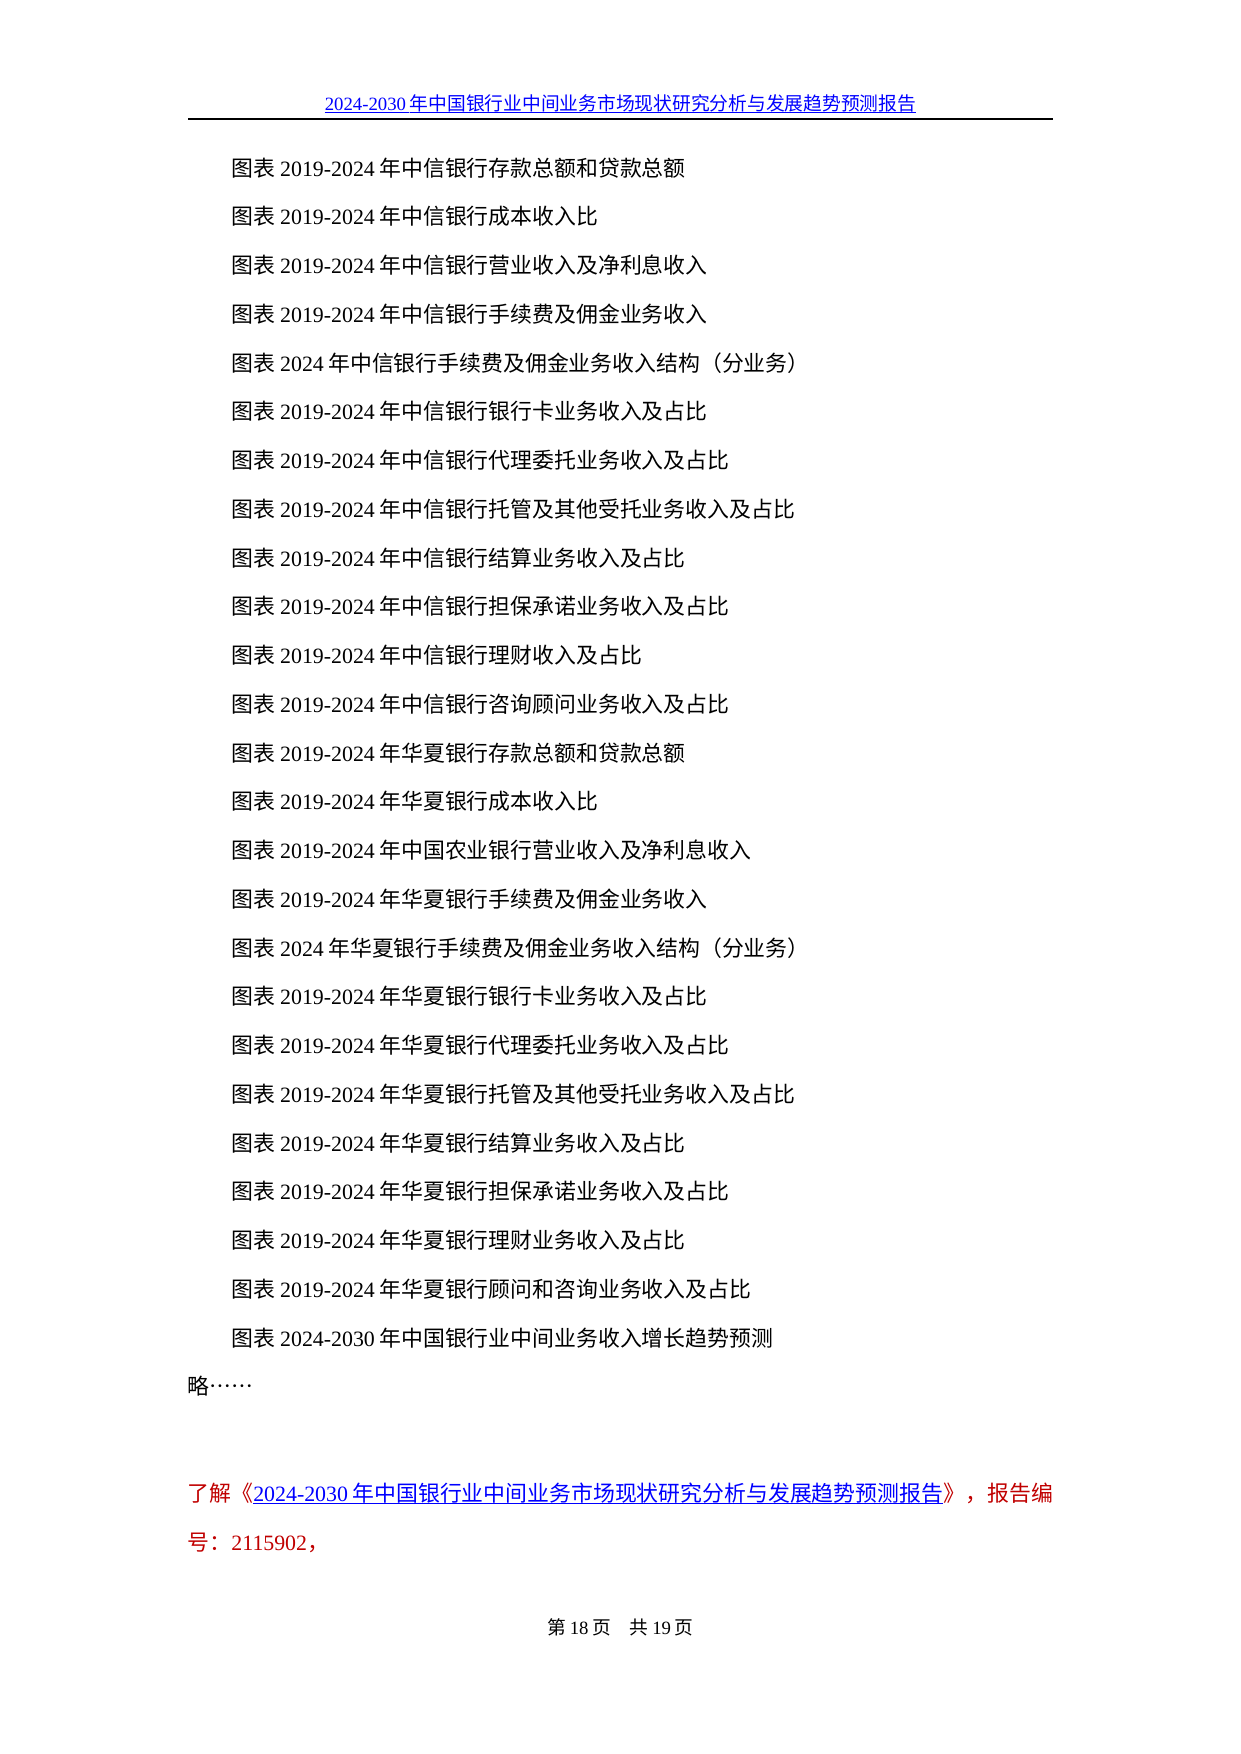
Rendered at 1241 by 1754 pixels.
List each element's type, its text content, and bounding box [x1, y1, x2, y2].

text 了解《2024-2030年中国银行业中间业务市场现状研究分析与发展趋势预测报告》，报告编号：2115902， [187, 1475, 1053, 1557]
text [187, 150, 1053, 1401]
